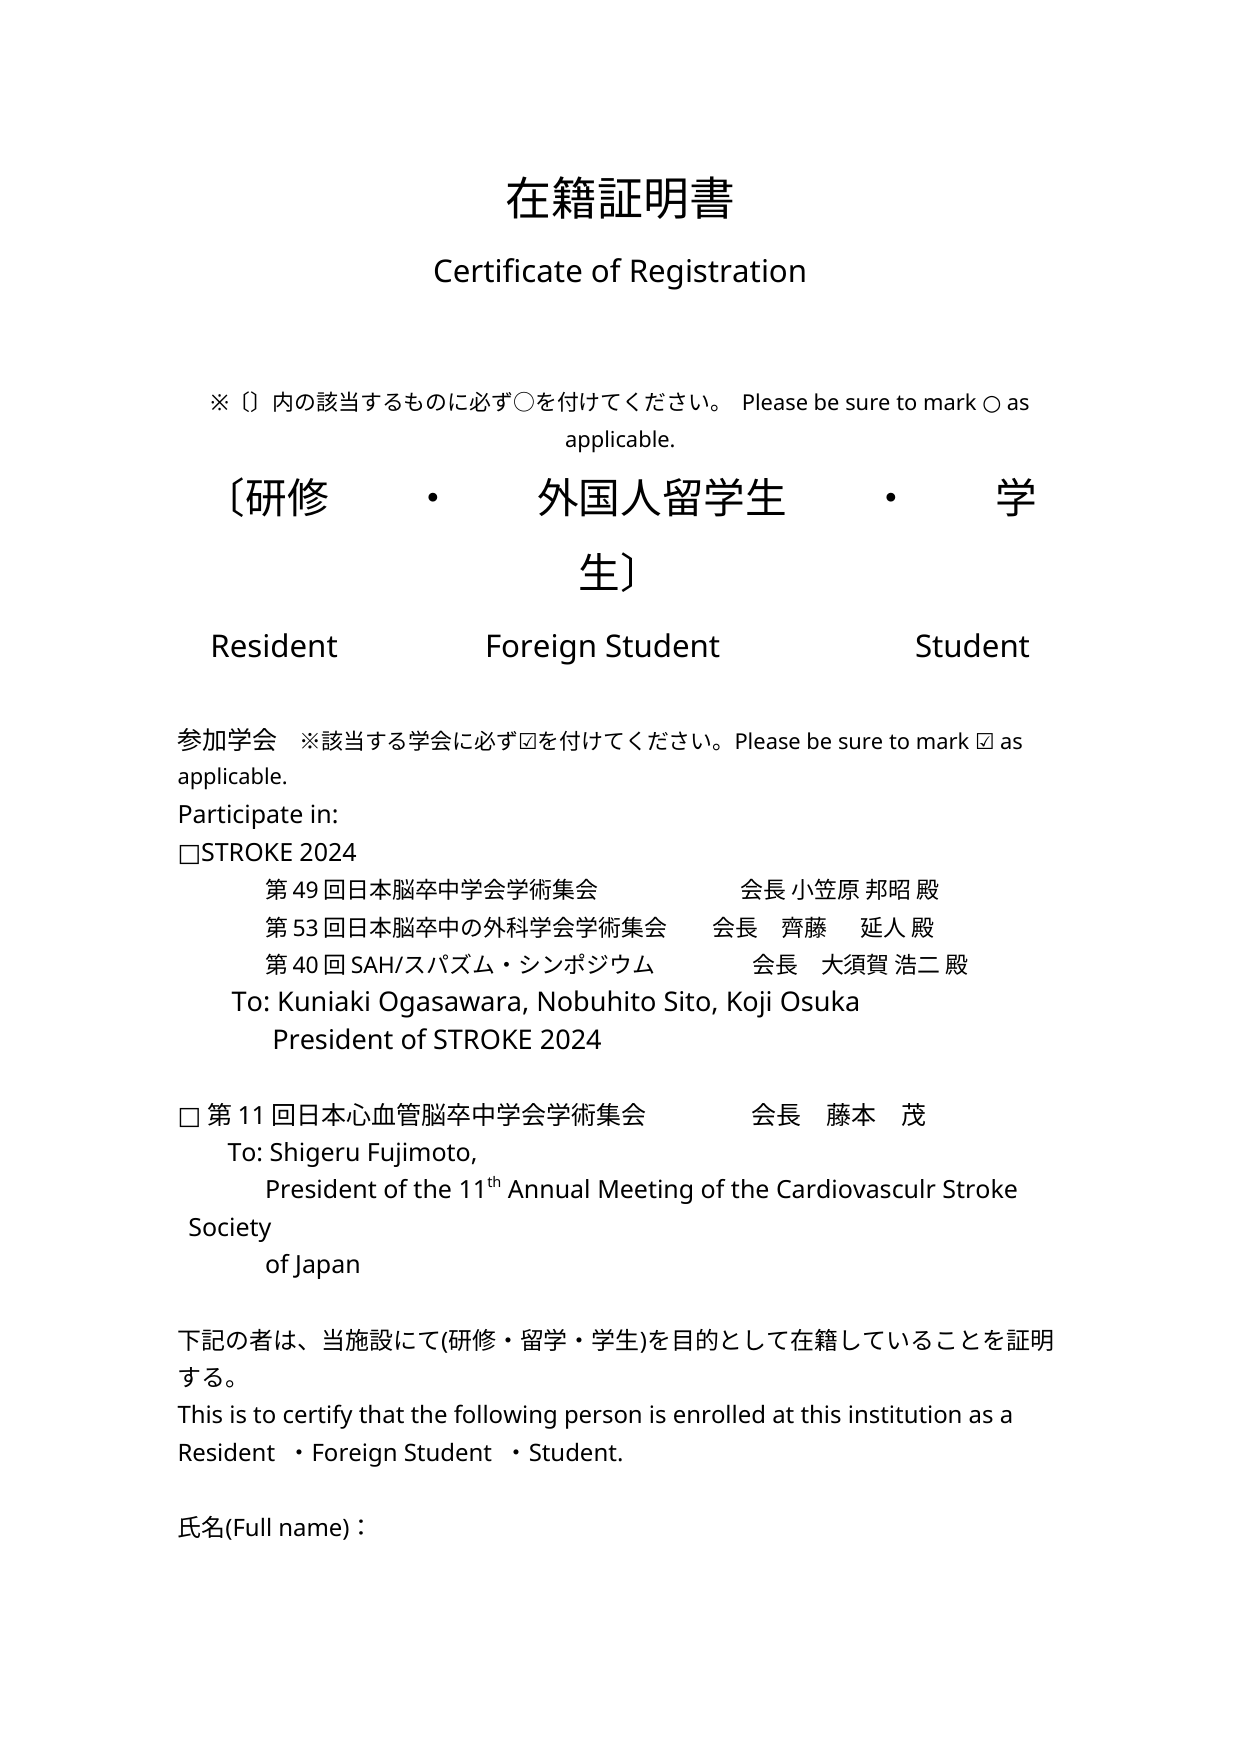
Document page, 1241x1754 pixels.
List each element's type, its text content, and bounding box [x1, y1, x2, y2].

text 第40回SAH/スパズム・シンポジウム 会長 大須賀 浩二 殿 [177, 945, 1063, 982]
text 〔研修 ・ 外国人留学生 ・ 学生〕 [177, 457, 1063, 607]
text To: Shigeru Fujimoto, [177, 1132, 1063, 1170]
text ※〔〕内の該当するものに必ず○を付けてください。 Please be sure to mark ○ as applicable. [177, 382, 1063, 457]
text □ 第11回日本心血管脳卒中学会学術集会 会長 藤本 茂 [177, 1095, 1063, 1132]
text 氏名(Full name)： [177, 1507, 1063, 1545]
text 参加学会 ※該当する学会に必ず☑を付けてください。Please be sure to mark ☑ as applicable. [177, 720, 1063, 795]
text Resident Foreign Student Student [177, 607, 1063, 682]
text 第49回日本脳卒中学会学術集会 会長 小笠原 邦昭 殿 [177, 870, 1063, 907]
text 在籍証明書 [177, 157, 1063, 232]
text 第53回日本脳卒中の外科学会学術集会 会長 齊藤 延人 殿 [177, 907, 1063, 945]
text Certificate of Registration [177, 232, 1063, 307]
text □STROKE 2024 [177, 832, 1063, 870]
text President of the 11th Annual Meeting of the Cardiovasculr Stroke Society [188, 1170, 1063, 1245]
text 下記の者は、当施設にて(研修・留学・学生)を目的として在籍していることを証明する。 [177, 1320, 1063, 1395]
text of Japan [188, 1245, 1063, 1282]
text To: Kuniaki Ogasawara, Nobuhito Sito, Koji Osuka [177, 982, 1063, 1020]
text Participate in: [177, 795, 1063, 832]
text Resident ・Foreign Student ・Student. [177, 1432, 1063, 1470]
text President of STROKE 2024 [177, 1020, 1063, 1057]
text This is to certify that the following person is enrolled at this institution as a [177, 1395, 1063, 1432]
